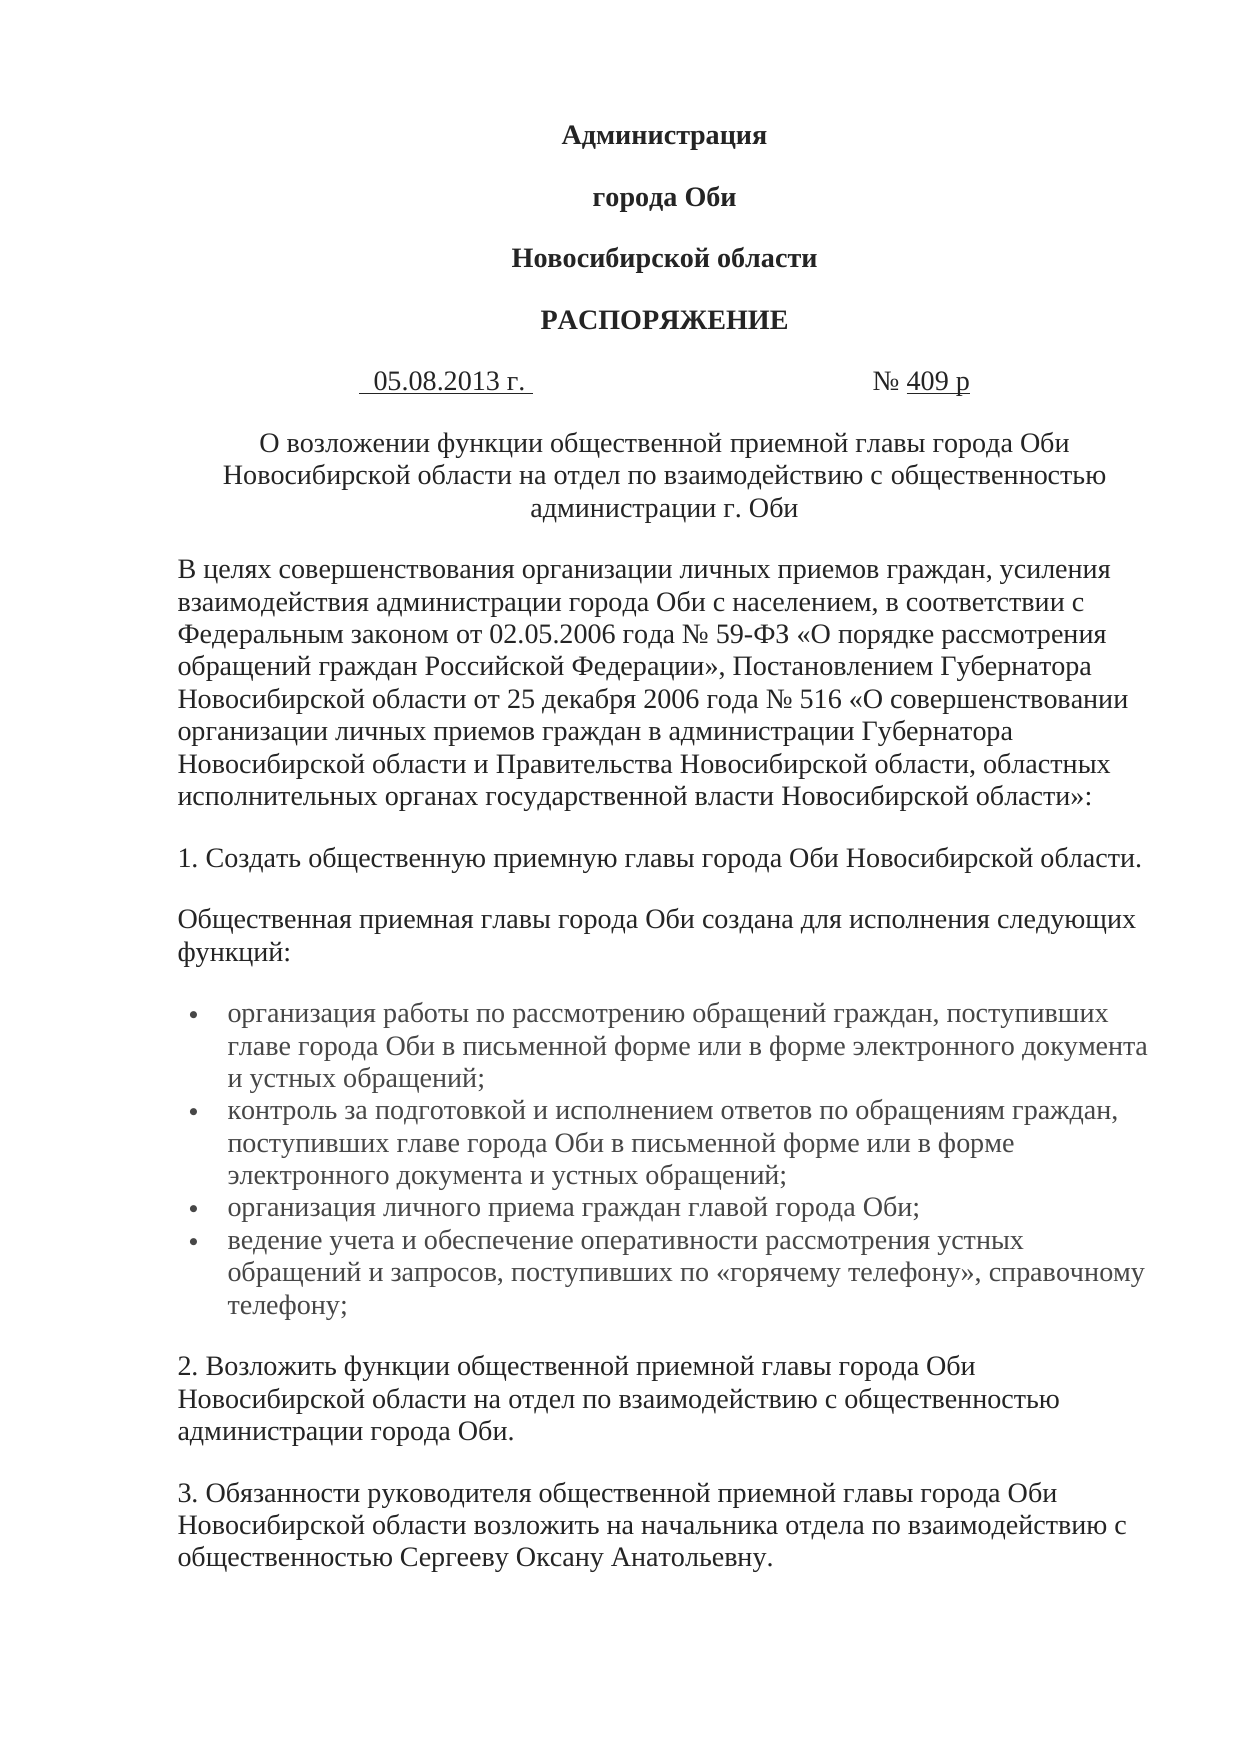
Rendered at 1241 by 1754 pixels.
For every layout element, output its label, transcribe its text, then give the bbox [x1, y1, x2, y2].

list организация личного приема граждан главой города Оби; [190, 1249, 1152, 1281]
text 05.08.2013 г. № 409 р [177, 364, 1152, 397]
list организация работы по рассмотрению обращений граждан, поступивших главе города Оби в письменной форме или в форме электронного документа и устных обращений; [190, 996, 1152, 1093]
list ведение учета и обеспечение оперативности рассмотрения устных обращений и запросов, поступивших по «горячему телефону», справочному телефону; [190, 1310, 1152, 1408]
text РАСПОРЯЖЕНИЕ [177, 303, 1152, 335]
text 1. Создать общественную приемную главы города Оби Новосибирской области. [177, 841, 1152, 873]
text В целях совершенствования организации личных приемов граждан, усиления взаимодействия администрации города Оби с населением, в соответствии с Федеральным законом от 02.05.2006 года № 59-ФЗ «О порядке рассмотрения обращений граждан Российской Федерации», Постановлением Губернатора Новосибирской области от 25 декабря 2006 года № 516 «О совершенствовании организации личных приемов граждан в администрации Губернатора Новосибирской области и Правительства Новосибирской области, областных исполнительных органах государственной власти Новосибирской области»: [177, 552, 1152, 811]
text 2. Возложить функции общественной приемной главы города Оби Новосибирской области на отдел по взаимодействию с общественностью администрации города Оби. [177, 1437, 1152, 1534]
list контроль за подготовкой и исполнением ответов по обращениям граждан, поступивших главе города Оби в письменной форме или в форме электронного документа и устных обращений; [190, 1122, 1152, 1220]
text О возложении функции общественной приемной главы города Оби Новосибирской области на отдел по взаимодействию с общественностью администрации г. Оби [177, 426, 1152, 523]
text города Оби [177, 180, 1152, 212]
text Общественная приемная главы города Оби создана для исполнения следующих функций: [177, 902, 1152, 967]
text Новосибирской области [177, 241, 1152, 274]
text Администрация [177, 118, 1152, 151]
